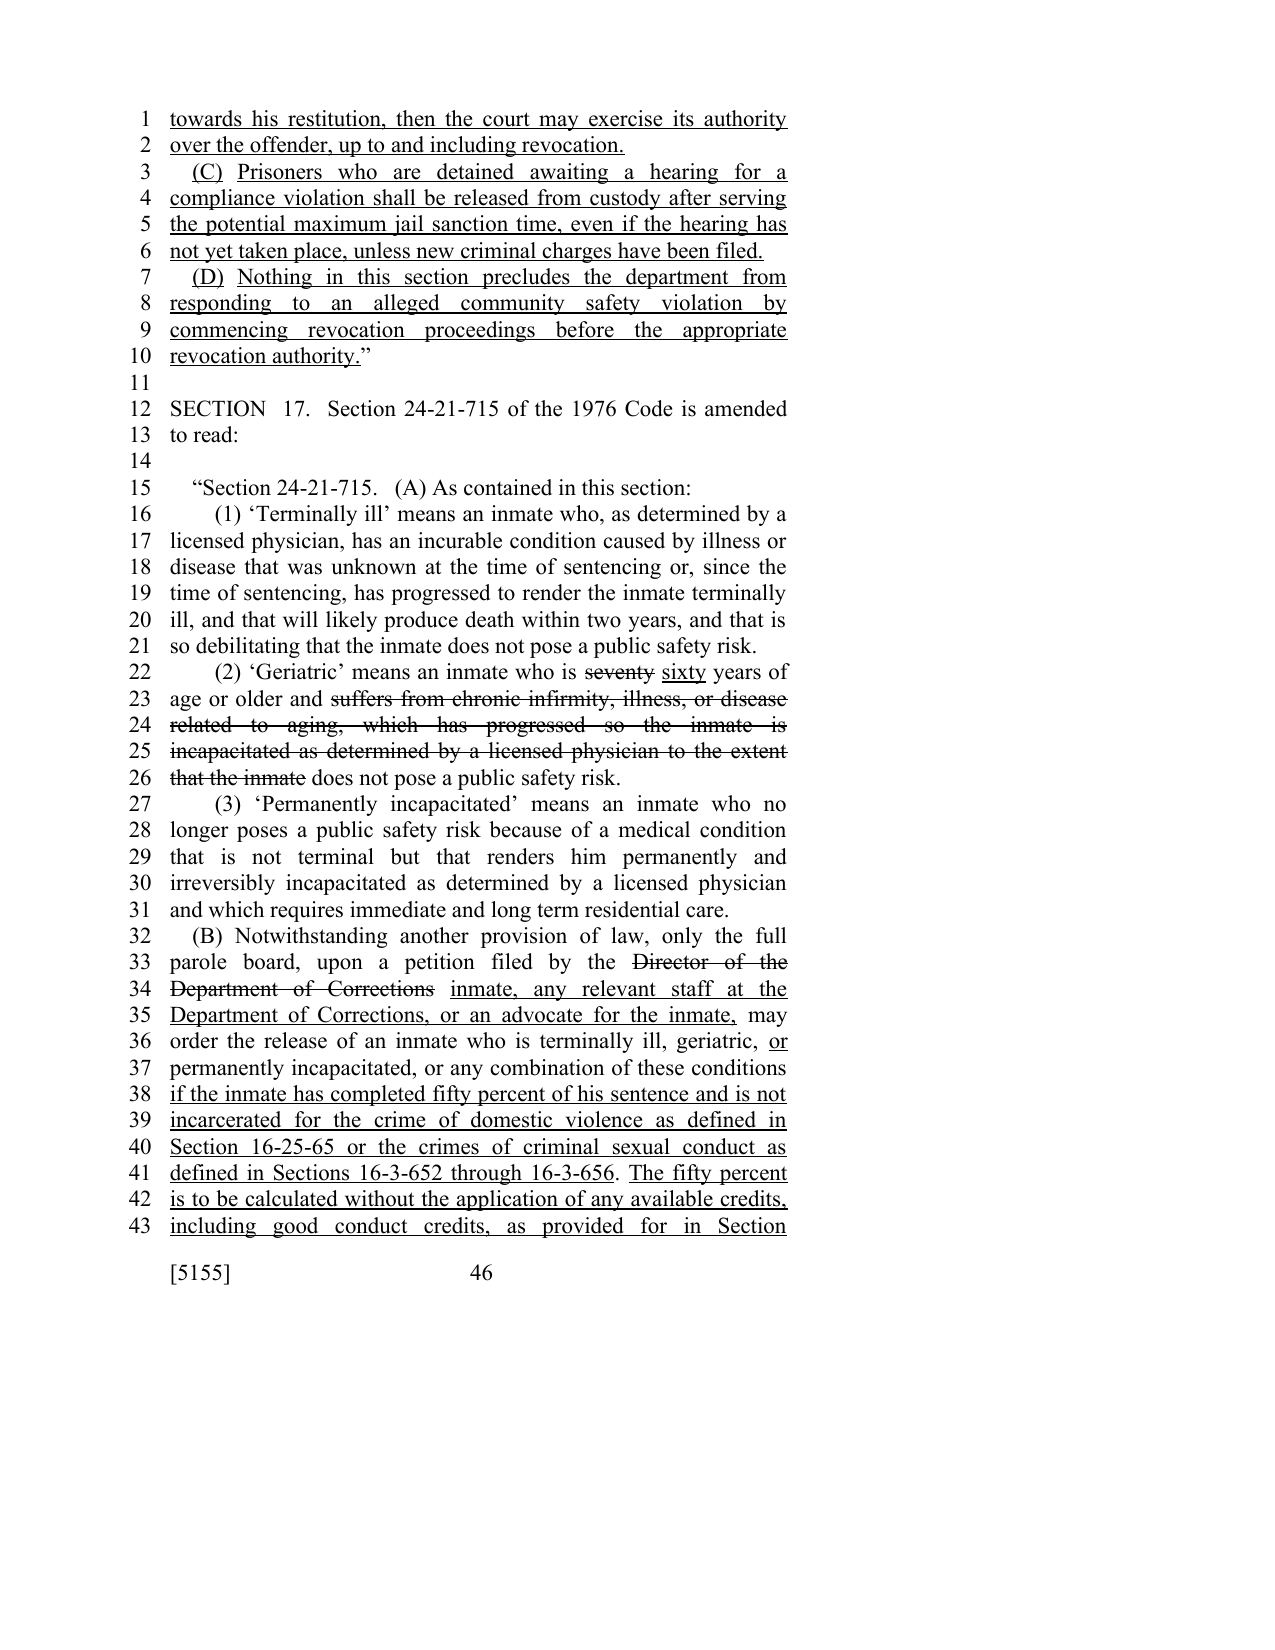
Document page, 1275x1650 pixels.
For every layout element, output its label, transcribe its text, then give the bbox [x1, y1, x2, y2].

text (C) Prisoners who are detained awaiting a hearing for a compliance violation shall be released from custody after serving the potential maximum jail sanction time, even if the hearing has not yet taken place, unless new criminal charges have been filed. [169, 208, 787, 233]
text (1) ‘Terminally ill’ means an inmate who, as determined by a licensed physician, has an incurable condition caused by illness or disease that was unknown at the time of sentencing or, since the time of sentencing, has progressed to render the inmate terminally ill, and that will likely produce death within two years, and that is so debilitating that the inmate does not pose a public safety risk. [169, 500, 787, 658]
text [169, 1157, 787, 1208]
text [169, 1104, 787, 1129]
text (D) Nothing in this section precludes the department from responding to an alleged community safety violation by commencing revocation proceedings before the appropriate revocation authority.” [169, 313, 787, 339]
text SECTION 17. Section 24-21-715 of the 1976 Code is amended to read: [169, 395, 787, 448]
text (C) Prisoners who are detained awaiting a hearing for a compliance violation shall be released from custody after serving the potential maximum jail sanction time, even if the hearing has not yet taken place, unless new criminal charges have been filed. [169, 234, 787, 263]
text (D) Nothing in this section precludes the department from responding to an alleged community safety violation by commencing revocation proceedings before the appropriate revocation authority.” [169, 340, 787, 368]
text (3) ‘Permanently incapacitated’ means an inmate who no longer poses a public safety risk because of a medical condition that is not terminal but that renders him permanently and irreversibly incapacitated as determined by a licensed physician and which requires immediate and long term residential care. [169, 790, 787, 922]
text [169, 105, 787, 128]
text (2) ‘Geriatric’ means an inmate who is seventy sixty years of age or older and suffers from chronic infirmity, illness, or disease related to aging, which has progressed so the inmate is incapacitated as determined by a licensed physician to the extent that the inmate does not pose a public safety risk. [169, 753, 787, 790]
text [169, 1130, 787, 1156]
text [169, 129, 787, 158]
text (2) ‘Geriatric’ means an inmate who is seventy sixty years of age or older and suffers from chronic infirmity, illness, or disease related to aging, which has progressed so the inmate is incapacitated as determined by a licensed physician to the extent that the inmate does not pose a public safety risk. [169, 658, 787, 725]
text (C) Prisoners who are detained awaiting a hearing for a compliance violation shall be released from custody after serving the potential maximum jail sanction time, even if the hearing has not yet taken place, unless new criminal charges have been filed. [169, 158, 787, 207]
text (D) Nothing in this section precludes the department from responding to an alleged community safety violation by commencing revocation proceedings before the appropriate revocation authority.” [169, 263, 787, 312]
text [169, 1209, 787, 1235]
text “Section 24-21-715. (A) As contained in this section: [169, 474, 787, 500]
